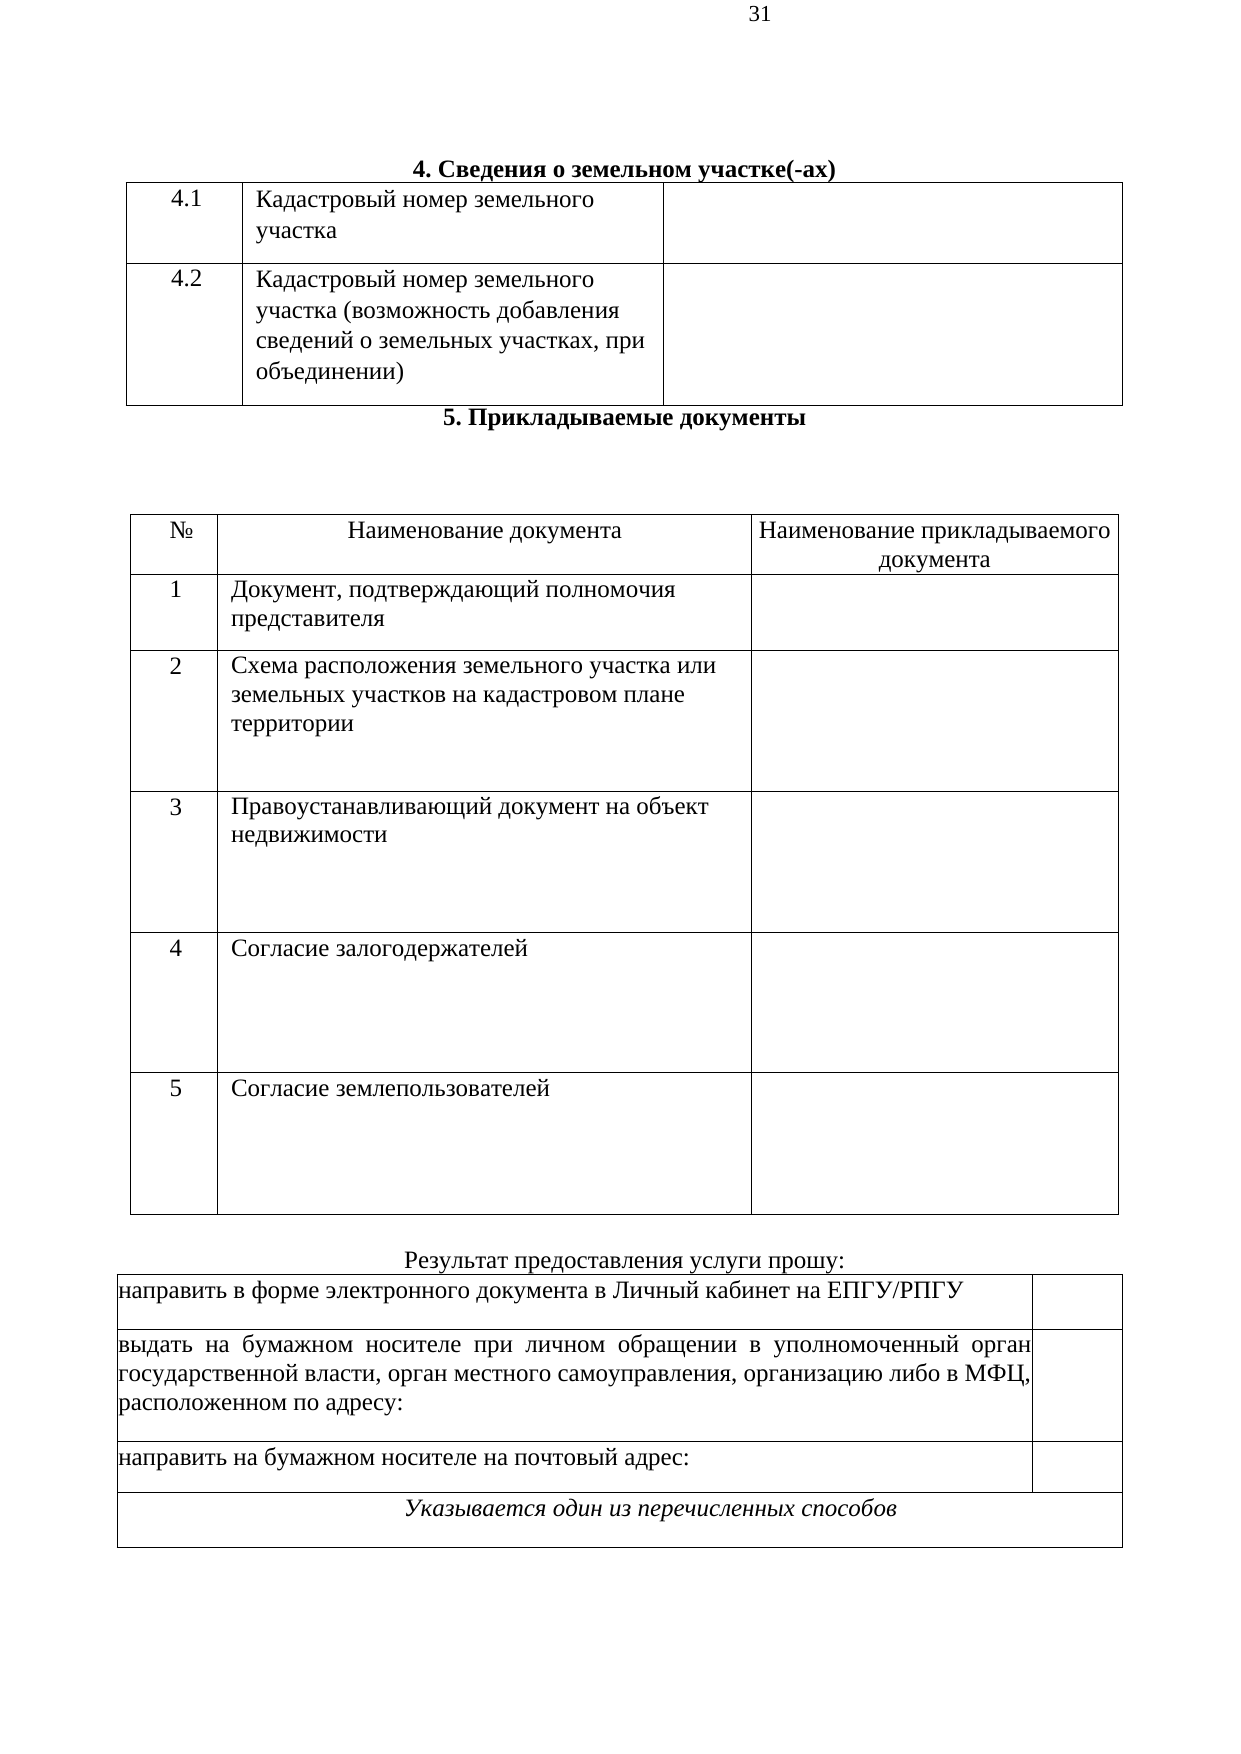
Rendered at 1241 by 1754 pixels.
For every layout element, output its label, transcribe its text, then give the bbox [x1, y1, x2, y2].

table_cell Указывается один из перечисленных способов [118, 1493, 1122, 1547]
table_cell 1 [131, 575, 217, 650]
text 4. Сведения о земельном участке(-ах) [100, 158, 1149, 182]
table_cell [752, 792, 1118, 932]
table_cell [752, 1073, 1118, 1213]
table_cell Согласие залогодержателей [218, 933, 751, 1072]
table_cell Согласие землепользователей [218, 1073, 751, 1213]
table_cell Документ, подтверждающий полномочия представителя [218, 575, 751, 650]
table_header Наименование документа [218, 515, 751, 573]
table_cell [752, 651, 1118, 791]
text Результат предоставления услуги прошу: [100, 1249, 1149, 1274]
table_cell [1033, 1442, 1122, 1492]
table_cell Правоустанавливающий документ на объект недвижимости [218, 792, 751, 932]
table_cell [1033, 1330, 1122, 1441]
table_cell 5 [131, 1073, 217, 1213]
table_header направить в форме электронного документа в Личный кабинет на ЕПГУ/РПГУ [118, 1275, 1032, 1329]
table_header [664, 183, 1122, 262]
table_header № [131, 515, 217, 573]
table_header 4.1 [127, 183, 242, 262]
table_header Кадастровый номер земельного участка [243, 183, 663, 262]
table_cell 3 [131, 792, 217, 932]
table_cell направить на бумажном носителе на почтовый адрес: [118, 1442, 1032, 1492]
table_cell [752, 575, 1118, 650]
table_cell 4.2 [127, 264, 242, 405]
table_cell [664, 264, 1122, 405]
table_cell Кадастровый номер земельного участка (возможность добавления сведений о земельных участках, при объединении) [243, 264, 663, 405]
table_cell [752, 933, 1118, 1072]
table_cell 2 [131, 651, 217, 791]
table_cell 4 [131, 933, 217, 1072]
table_header Наименование прикладываемого документа [752, 515, 1118, 573]
table_cell выдать на бумажном носителе при личном обращении в уполномоченный орган государственной власти, орган местного самоуправления, организацию либо в МФЦ, расположенном по адресу: [118, 1330, 1032, 1441]
text 5. Прикладываемые документы [100, 406, 1149, 430]
table_cell Схема расположения земельного участка или земельных участков на кадастровом плане территории [218, 651, 751, 791]
table_header [1033, 1275, 1122, 1329]
